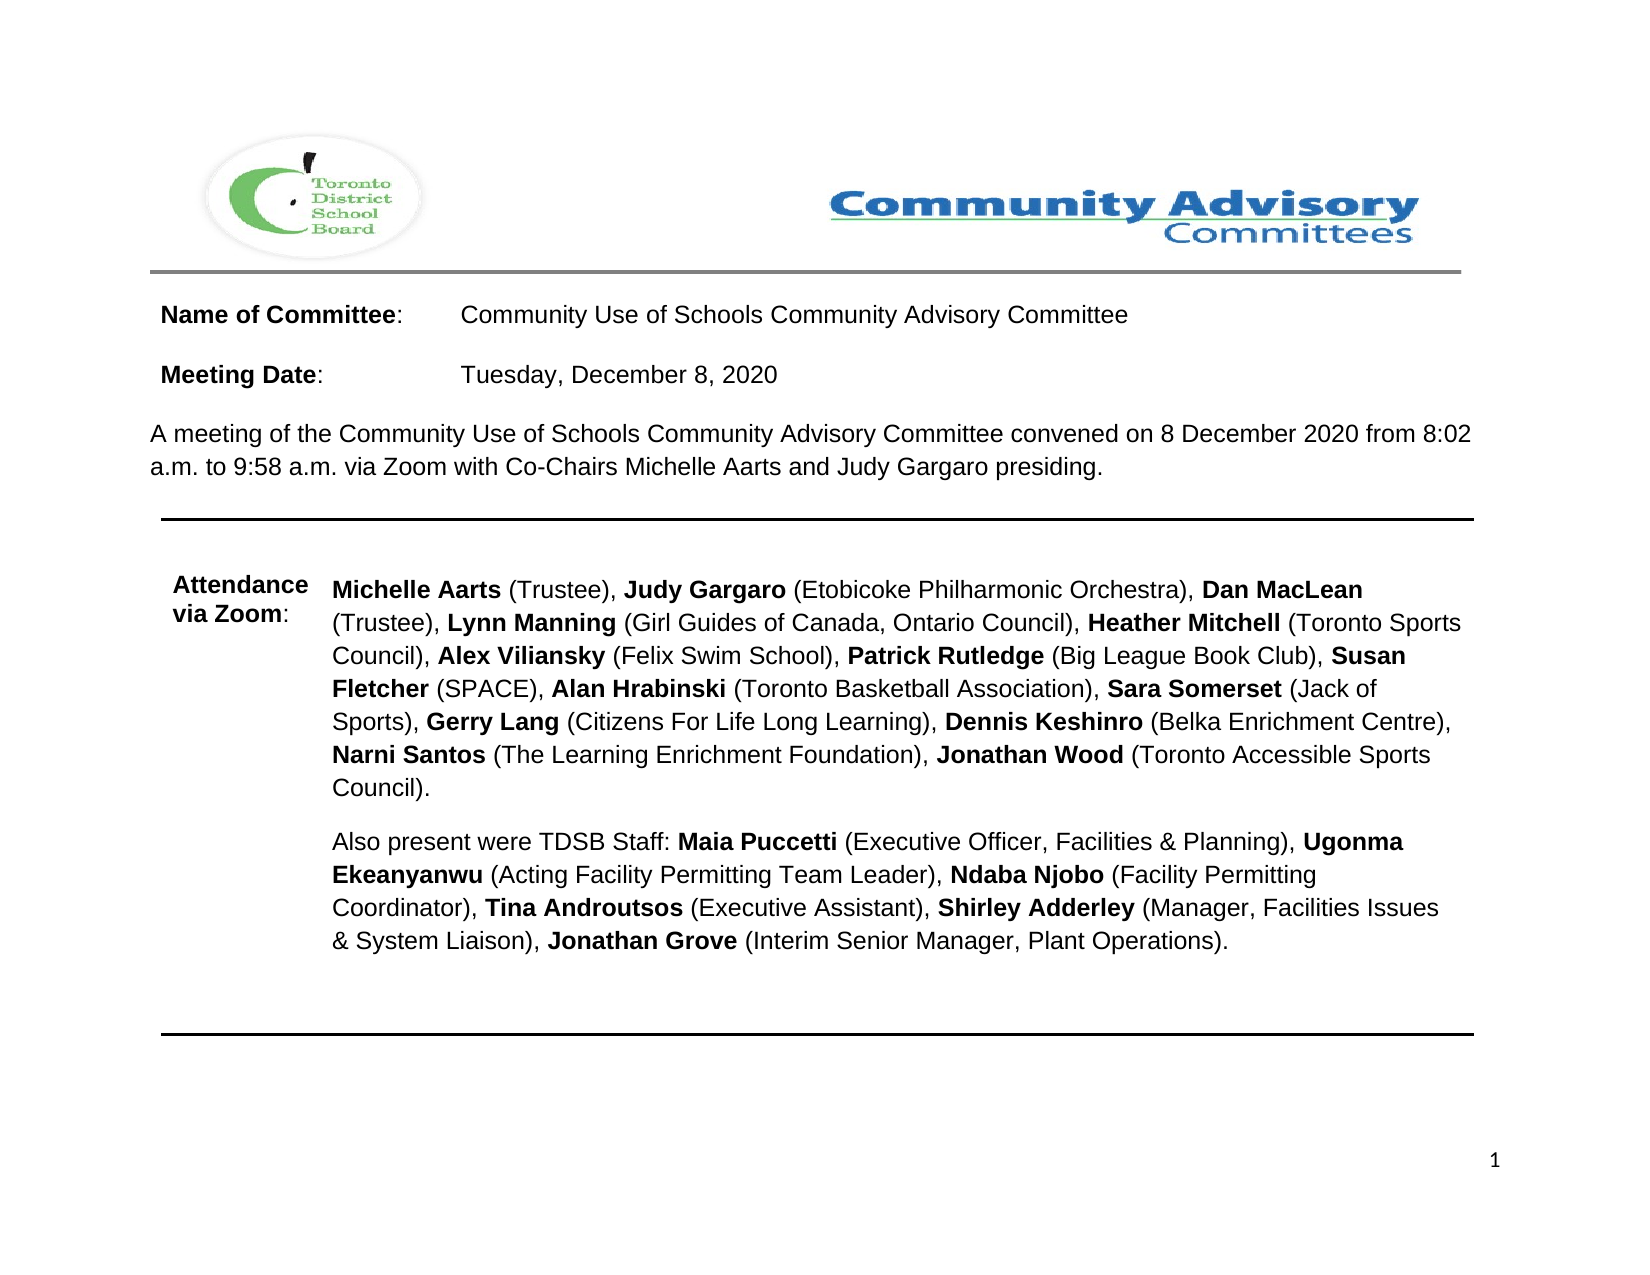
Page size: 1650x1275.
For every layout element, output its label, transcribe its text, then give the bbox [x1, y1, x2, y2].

text A meeting of the Community Use of Schools Community Advisory Committee convened on 8 December 2020 from 8:02 a.m. to 9:58 a.m. via Zoom with Co-Chairs Michelle Aarts and Judy Gargaro presiding. [150, 418, 1500, 480]
table_header Michelle Aarts (Trustee), Judy Gargaro (Etobicoke Philharmonic Orchestra), Dan MacLean (Trustee), Lynn Manning (Girl Guides of Canada, Ontario Council), Heather Mitchell (Toronto Sports Council), Alex Viliansky (Felix Swim School), Patrick Rutledge (Big League Book Club), Susan Fletcher (SPACE), Alan Hrabinski (Toronto Basketball Association), Sara Somerset (Jack of Sports), Gerry Lang (Citizens For Life Long Learning), Dennis Keshinro (Belka Enrichment Centre), Narni Santos (The Learning Enrichment Foundation), Jonathan Wood (Toronto Accessible Sports Council). Also present were TDSB Staff: Maia Puccetti (Executive Officer, Facilities & Planning), Ugonma Ekeanyanwu (Acting Facility Permitting Team Leader), Ndaba Njobo (Facility Permitting Coordinator), Tina Androutsos (Executive Assistant), Shirley Adderley (Manager, Facilities Issues & System Liaison), Jonathan Grove (Interim Senior Manager, Plant Operations). [321, 521, 1474, 1033]
text Name of Committee: Community Use of Schools Community Advisory Committee [160, 300, 1502, 329]
picture [150, 127, 1462, 270]
text Meeting Date: Tuesday, December 8, 2020 [160, 361, 1502, 389]
table_header Attendance via Zoom: [161, 521, 321, 1033]
